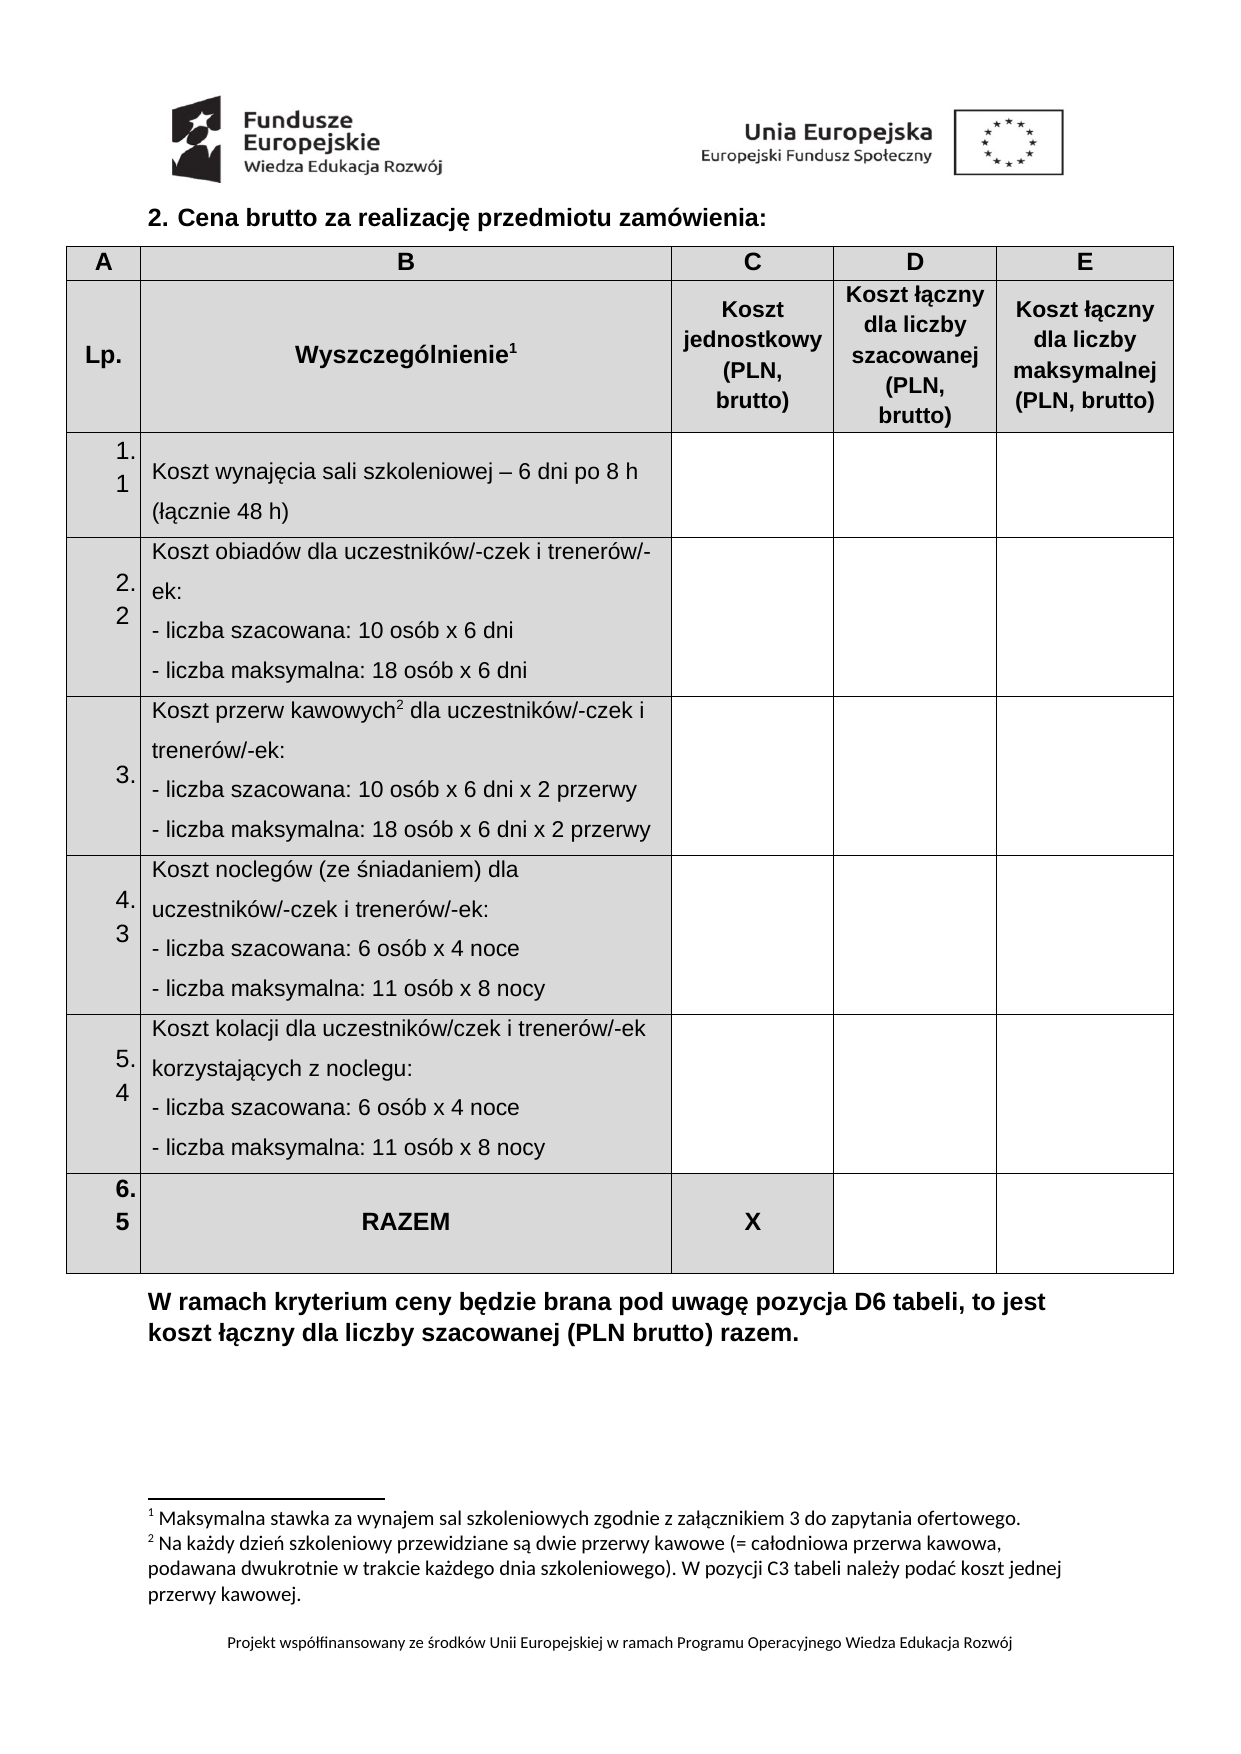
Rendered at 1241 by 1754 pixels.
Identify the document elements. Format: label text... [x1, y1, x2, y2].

picture [147, 73, 1093, 203]
table_cell [997, 697, 1173, 855]
table_cell Koszt wynajęcia sali szkoleniowej – 6 dni po 8 h (łącznie 48 h) [141, 433, 671, 537]
table_cell [672, 433, 833, 537]
table_cell 5. [67, 1174, 140, 1273]
table_cell [997, 538, 1173, 696]
table_cell [834, 1174, 996, 1273]
table_cell [834, 433, 996, 537]
table_cell [672, 697, 833, 855]
table_header C [672, 247, 833, 280]
table_cell X [672, 1174, 833, 1273]
table_header D [834, 247, 996, 280]
table_cell [997, 433, 1173, 537]
table_cell [834, 856, 996, 1014]
table_header B [141, 247, 671, 280]
table_cell [672, 856, 833, 1014]
table_header E [997, 247, 1173, 280]
table_cell [834, 697, 996, 855]
table_cell [834, 538, 996, 696]
table_cell 1. [67, 433, 140, 537]
table_cell [834, 1015, 996, 1173]
table_cell Wyszczególnienie [141, 281, 671, 432]
table_cell [997, 856, 1173, 1014]
table_cell 4. [67, 1015, 140, 1173]
table_cell [997, 1174, 1173, 1273]
table_cell Koszt obiadów dla uczestników/-czek i trenerów/-ek: - liczba szacowana: 10 osób x 6 dni - liczba maksymalna: 18 osób x 6 dni [141, 538, 671, 696]
table_cell Koszt łączny dla liczby maksymalnej (PLN, brutto) [997, 281, 1173, 432]
text W ramach kryterium ceny będzie brana pod uwagę pozycja D6 tabeli, to jest koszt łączny dla liczby szacowanej (PLN brutto) razem. [148, 1287, 1093, 1346]
table_cell Koszt łączny dla liczby szacowanej (PLN, brutto) [834, 281, 996, 432]
table_cell 2. [67, 538, 140, 696]
table_cell Koszt noclegów (ze śniadaniem) dla uczestników/-czek i trenerów/-ek: - liczba szacowana: 6 osób x 4 noce - liczba maksymalna: 11 osób x 8 nocy [141, 856, 671, 1014]
table_cell RAZEM [141, 1174, 671, 1273]
table_cell [672, 1015, 833, 1173]
table_cell Koszt jednostkowy (PLN, brutto) [672, 281, 833, 432]
table_cell Lp. [67, 281, 140, 432]
table_cell [67, 697, 140, 855]
table_cell [997, 1015, 1173, 1173]
table_cell Koszt kolacji dla uczestników/czek i trenerów/-ek korzystających z noclegu: - liczba szacowana: 6 osób x 4 noce - liczba maksymalna: 11 osób x 8 nocy [141, 1015, 671, 1173]
table_cell 3. [67, 856, 140, 1014]
subtitle Cena brutto za realizację przedmiotu zamówienia: [148, 203, 1093, 231]
table_header A [67, 247, 140, 280]
table_cell [672, 538, 833, 696]
table_cell Koszt przerw kawowych dla uczestników/-czek i trenerów/-ek: - liczba szacowana: 10 osób x 6 dni x 2 przerwy - liczba maksymalna: 18 osób x 6 dni x 2 przerwy [141, 697, 671, 855]
